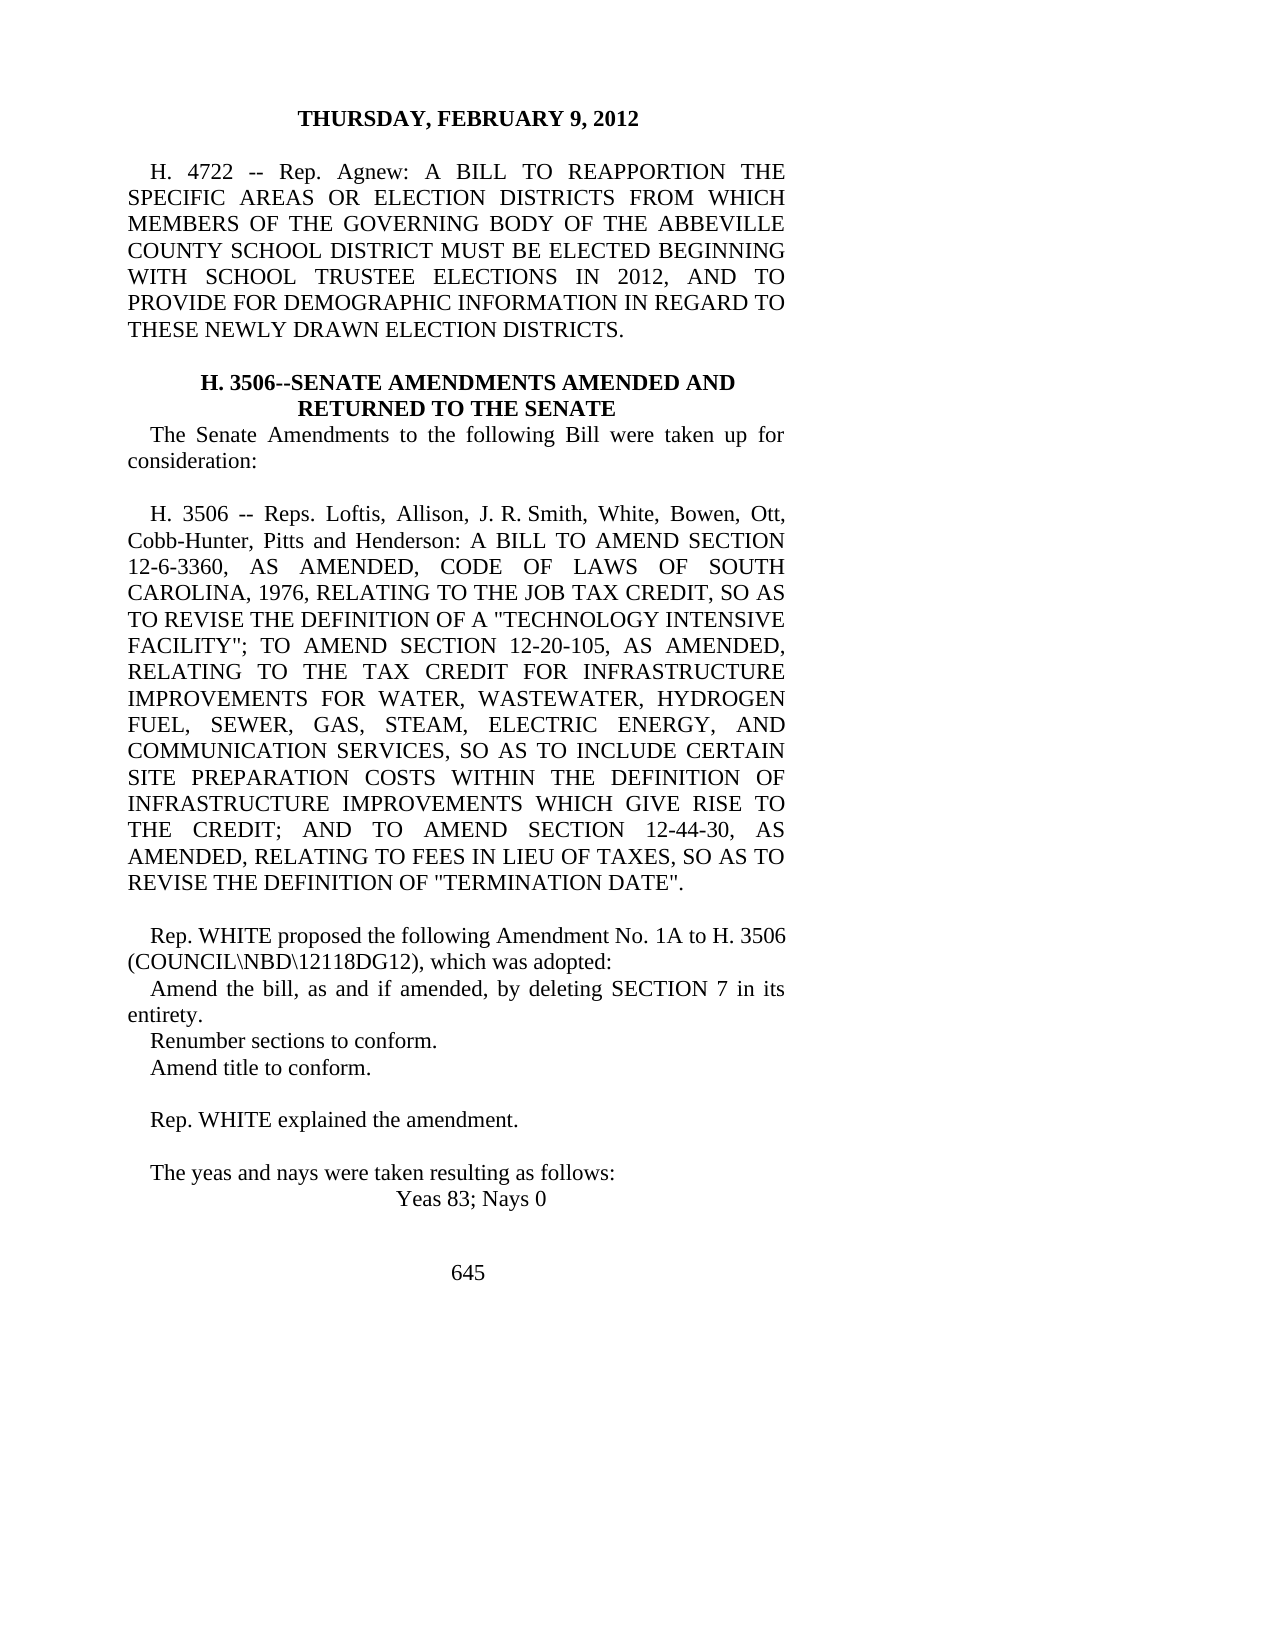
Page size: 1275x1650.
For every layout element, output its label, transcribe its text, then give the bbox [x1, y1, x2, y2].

text Rep. WHITE explained the amendment. [127, 1106, 786, 1133]
text Rep. WHITE proposed the following Amendment No. 1A to H. 3506 (COUNCIL\NBD\12118DG12), which was adopted: [127, 922, 786, 975]
text Yeas 83; Nays 0 [127, 1186, 786, 1212]
text Renumber sections to conform. [127, 1027, 786, 1054]
text Amend the bill, as and if amended, by deleting SECTION 7 in its entirety. [127, 975, 786, 1027]
text H. 4722 -- Rep. Agnew: A BILL TO REAPPORTION THE SPECIFIC AREAS OR ELECTION DISTRICTS FROM WHICH MEMBERS OF THE GOVERNING BODY OF THE ABBEVILLE COUNTY SCHOOL DISTRICT MUST BE ELECTED BEGINNING WITH SCHOOL TRUSTEE ELECTIONS IN 2012, AND TO PROVIDE FOR DEMOGRAPHIC INFORMATION IN REGARD TO THESE NEWLY DRAWN ELECTION DISTRICTS. [127, 158, 786, 342]
text Amend title to conform. [127, 1054, 786, 1080]
text The yeas and nays were taken resulting as follows: [127, 1159, 786, 1186]
text The Senate Amendments to the following Bill were taken up for consideration: [127, 421, 786, 474]
text H. 3506--SENATE AMENDMENTS AMENDED AND RETURNED TO THE SENATE [127, 368, 786, 421]
text H. 3506 -- Reps. Loftis, Allison, J. R. Smith, White, Bowen, Ott, Cobb-Hunter, Pitts and Henderson: A BILL TO AMEND SECTION 12-6-3360, AS AMENDED, CODE OF LAWS OF SOUTH CAROLINA, 1976, RELATING TO THE JOB TAX CREDIT, SO AS TO REVISE THE DEFINITION OF A "TECHNOLOGY INTENSIVE FACILITY"; TO AMEND SECTION 12-20-105, AS AMENDED, RELATING TO THE TAX CREDIT FOR INFRASTRUCTURE IMPROVEMENTS FOR WATER, WASTEWATER, HYDROGEN FUEL, SEWER, GAS, STEAM, ELECTRIC ENERGY, AND COMMUNICATION SERVICES, SO AS TO INCLUDE CERTAIN SITE PREPARATION COSTS WITHIN THE DEFINITION OF INFRASTRUCTURE IMPROVEMENTS WHICH GIVE RISE TO THE CREDIT; AND TO AMEND SECTION 12-44-30, AS AMENDED, RELATING TO FEES IN LIEU OF TAXES, SO AS TO REVISE THE DEFINITION OF "TERMINATION DATE". [127, 500, 786, 896]
